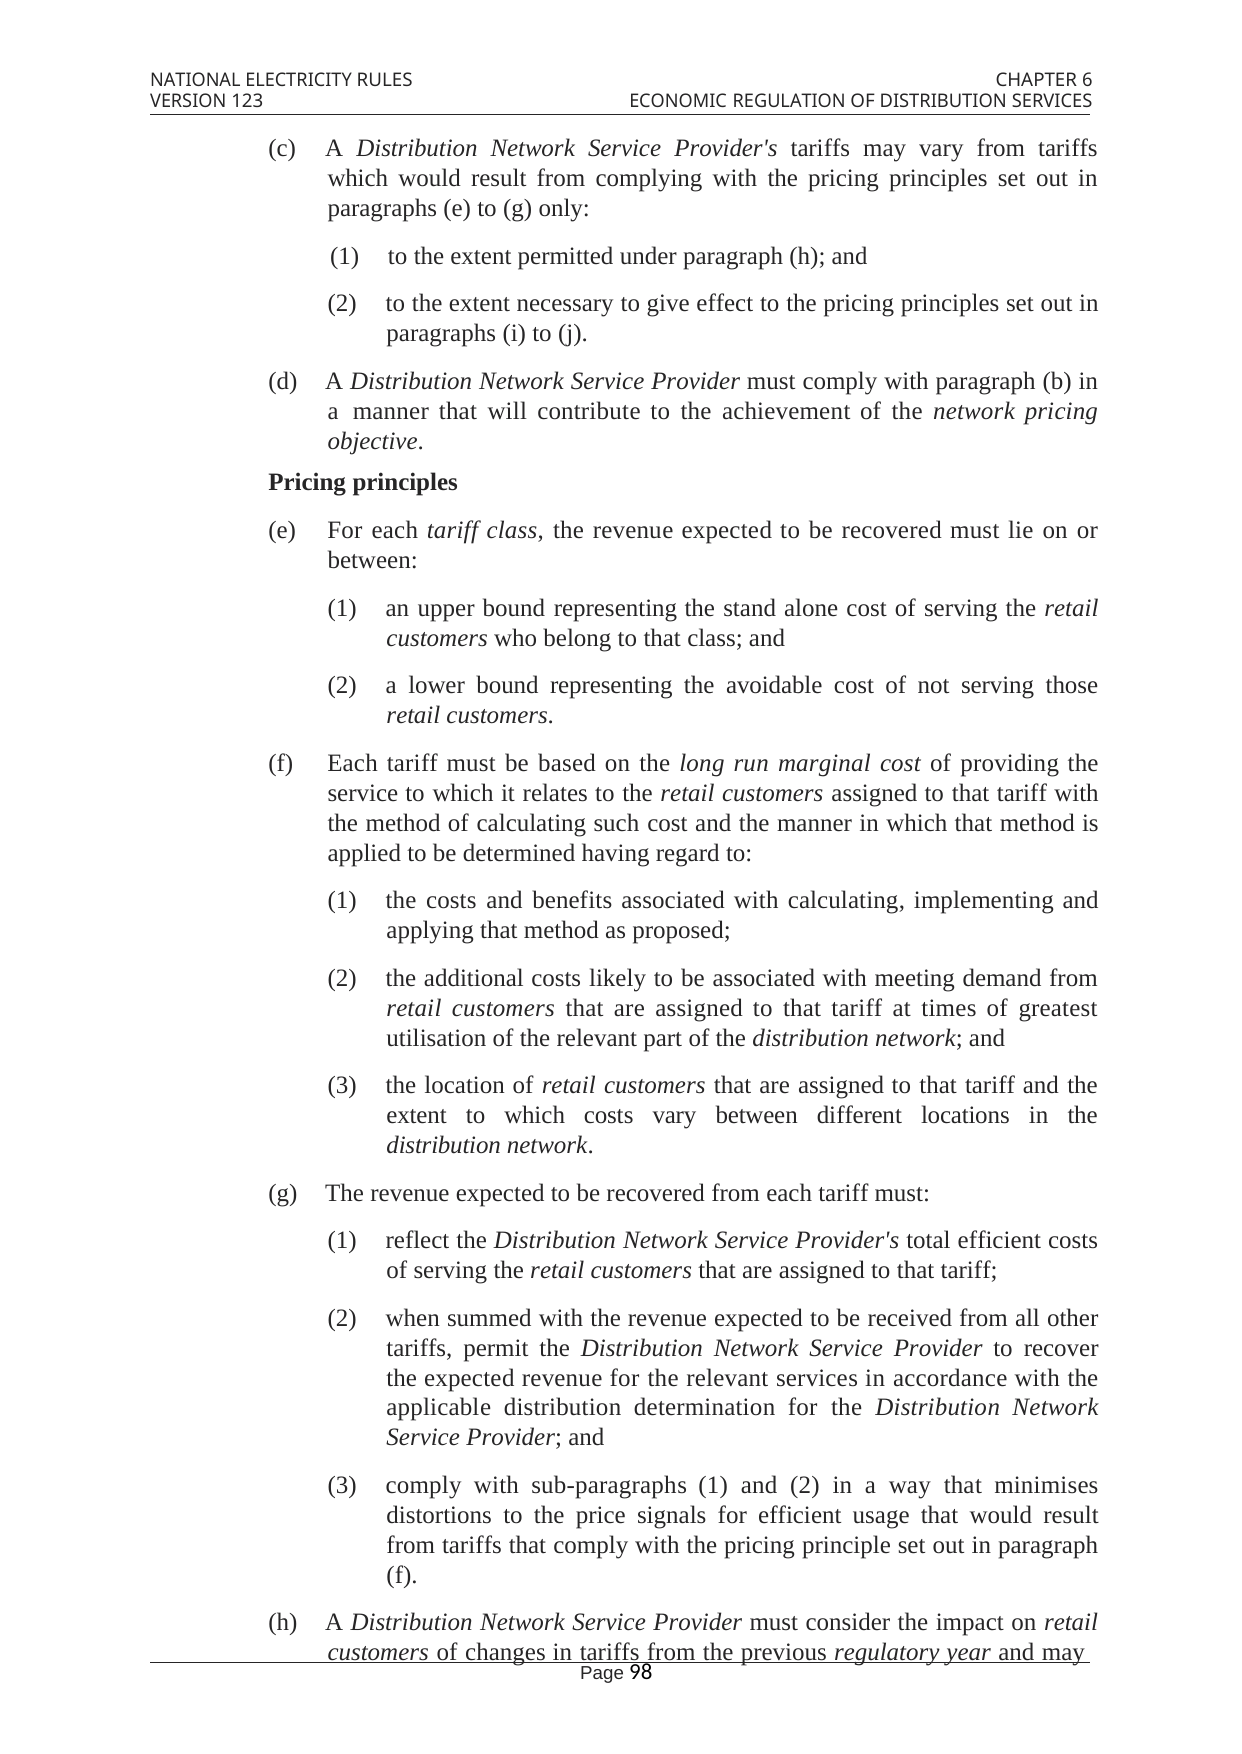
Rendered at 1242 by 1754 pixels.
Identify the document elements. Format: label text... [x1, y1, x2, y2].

text (3) the location of retail customers that are assigned to that tariff and the extent to which costs vary between different locations in the distribution network. [327, 1070, 1098, 1159]
text (d) A Distribution Network Service Provider must comply with paragraph (b) in a manner that will contribute to the achievement of the network pricing objective. [268, 366, 1098, 454]
text (1) an upper bound representing the stand alone cost of serving the retail customers who belong to that class; and [327, 593, 1098, 652]
text (1) the costs and benefits associated with calculating, implementing and applying that method as proposed; [327, 885, 1098, 944]
text (2) a lower bound representing the avoidable cost of not serving those retail customers. [327, 670, 1098, 729]
text (2) the additional costs likely to be associated with meeting demand from retail customers that are assigned to that tariff at times of greatest utilisation of the relevant part of the distribution network; and [327, 963, 1098, 1051]
text (3) comply with sub-paragraphs (1) and (2) in a way that minimises distortions to the price signals for efficient usage that would result from tariffs that comply with the pricing principle set out in paragraph (f). [327, 1470, 1098, 1588]
text (1) to the extent permitted under paragraph (h); and [323, 241, 873, 269]
text (e) For each tariff class, the revenue expected to be recovered must lie on or between: [268, 515, 1098, 574]
text (2) to the extent necessary to give effect to the pricing principles set out in paragraphs (i) to (j). [327, 288, 1098, 347]
text (f) Each tariff must be based on the long run marginal cost of providing the service to which it relates to the retail customers assigned to that tariff with the method of calculating such cost and the manner in which that method is applied to be determined having regard to: [268, 748, 1098, 866]
text (2) when summed with the revenue expected to be received from all other tariffs, permit the Distribution Network Service Provider to recover the expected revenue for the relevant services in accordance with the applicable distribution determination for the Distribution Network Service Provider; and [327, 1303, 1098, 1451]
text (1) reflect the Distribution Network Service Provider's total efficient costs of serving the retail customers that are assigned to that tariff; [327, 1225, 1098, 1284]
text Pricing principles [268, 467, 1106, 496]
text (g) The revenue expected to be recovered from each tariff must: [268, 1178, 1106, 1206]
text (h) A Distribution Network Service Provider must consider the impact on retail customers of changes in tariffs from the previous regulatory year and may [268, 1607, 1098, 1666]
text (c) A Distribution Network Service Provider's tariffs may vary from tariffs which would result from complying with the pricing principles set out in paragraphs (e) to (g) only: [268, 133, 1098, 222]
